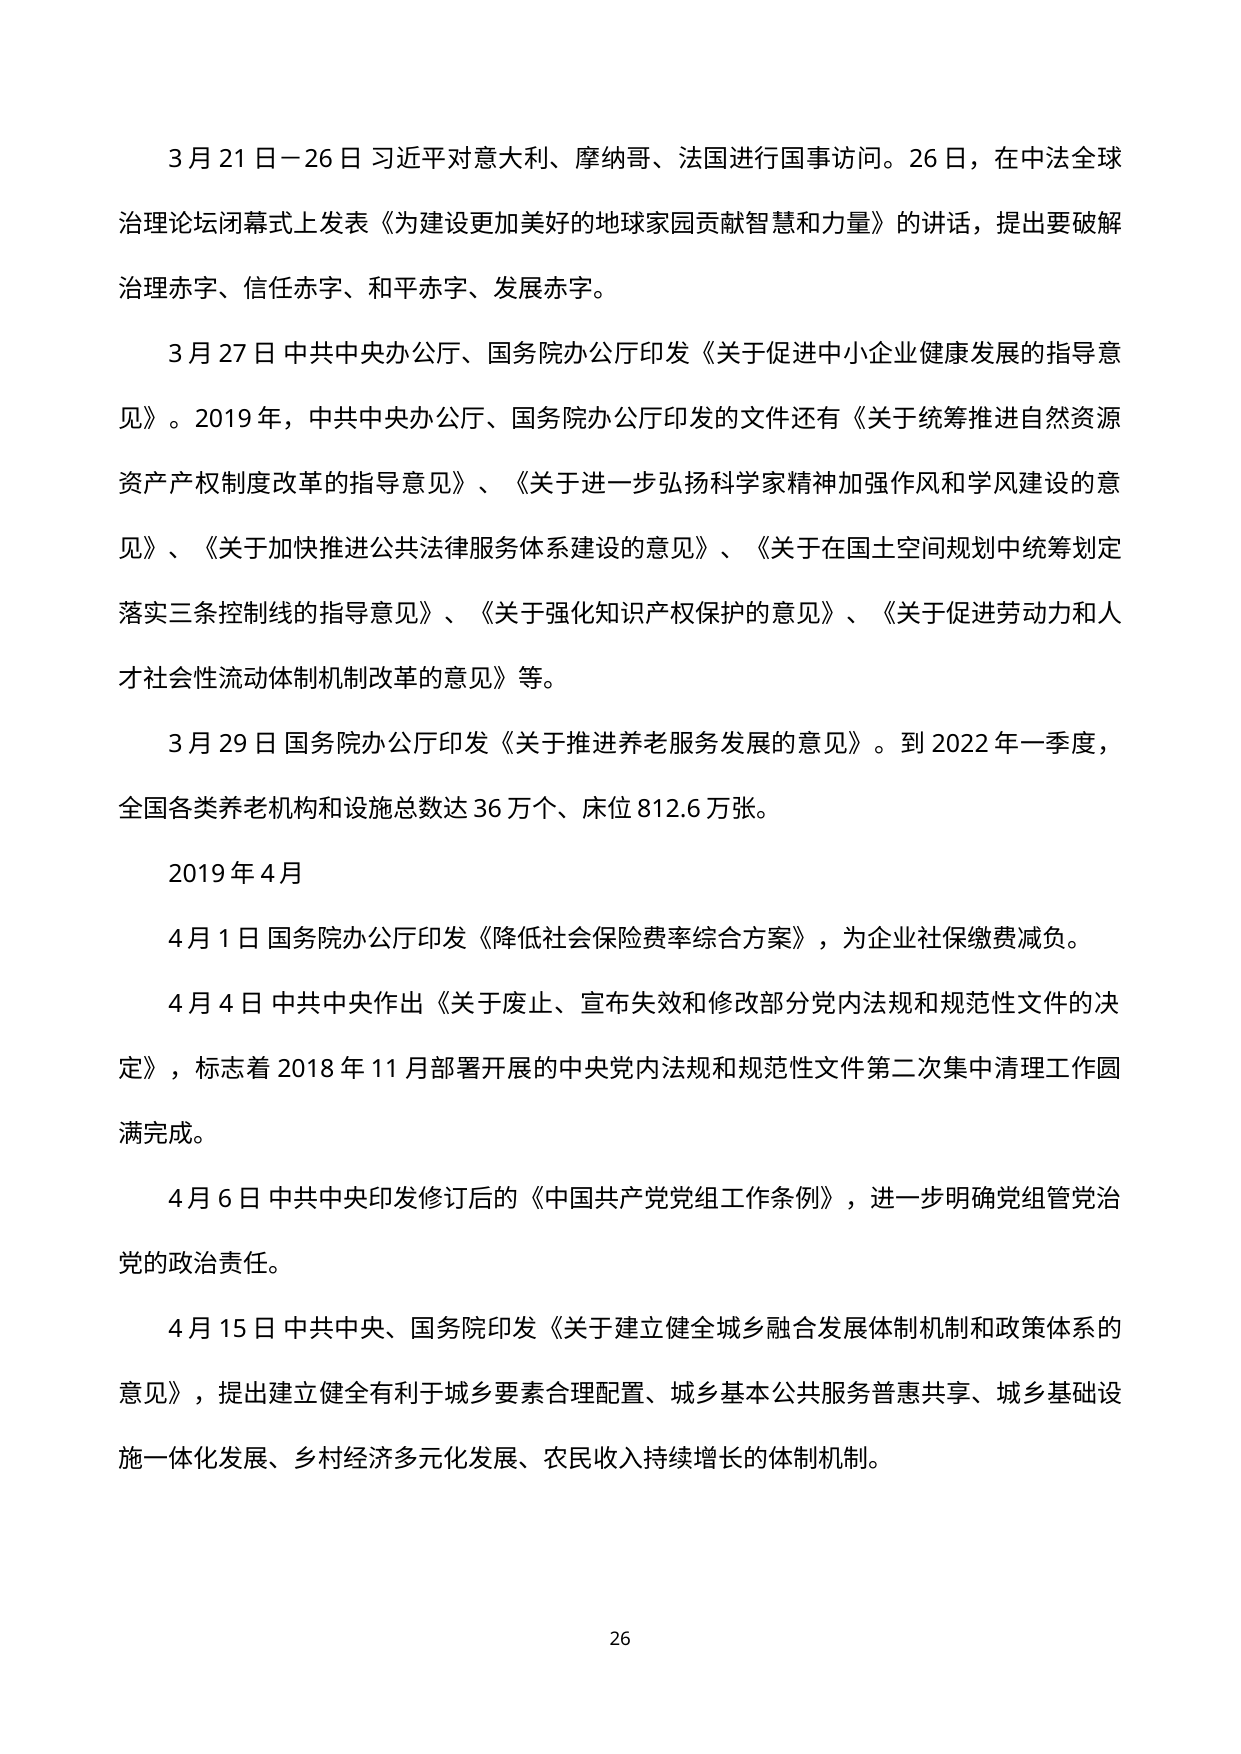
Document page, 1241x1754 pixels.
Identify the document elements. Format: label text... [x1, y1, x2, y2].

text 3月27日 中共中央办公厅、国务院办公厅印发《关于促进中小企业健康发展的指导意见》。2019年，中共中央办公厅、国务院办公厅印发的文件还有《关于统筹推进自然资源资产产权制度改革的指导意见》、《关于进一步弘扬科学家精神加强作风和学风建设的意见》、《关于加快推进公共法律服务体系建设的意见》、《关于在国土空间规划中统筹划定落实三条控制线的指导意见》、《关于强化知识产权保护的意见》、《关于促进劳动力和人才社会性流动体制机制改革的意见》等。 [118, 319, 1122, 709]
text 4月1日 国务院办公厅印发《降低社会保险费率综合方案》，为企业社保缴费减负。 [118, 904, 1122, 969]
text 2019年4月 [118, 839, 1122, 904]
text 4月4日 中共中央作出《关于废止、宣布失效和修改部分党内法规和规范性文件的决定》，标志着2018年11月部署开展的中央党内法规和规范性文件第二次集中清理工作圆满完成。 [118, 969, 1122, 1164]
text 4月15日 中共中央、国务院印发《关于建立健全城乡融合发展体制机制和政策体系的意见》，提出建立健全有利于城乡要素合理配置、城乡基本公共服务普惠共享、城乡基础设施一体化发展、乡村经济多元化发展、农民收入持续增长的体制机制。 [118, 1294, 1122, 1489]
text 3月21日－26日 习近平对意大利、摩纳哥、法国进行国事访问。26日，在中法全球治理论坛闭幕式上发表《为建设更加美好的地球家园贡献智慧和力量》的讲话，提出要破解治理赤字、信任赤字、和平赤字、发展赤字。 [118, 124, 1122, 319]
text 3月29日 国务院办公厅印发《关于推进养老服务发展的意见》。到2022年一季度，全国各类养老机构和设施总数达36万个、床位812.6万张。 [118, 709, 1122, 839]
text 4月6日 中共中央印发修订后的《中国共产党党组工作条例》，进一步明确党组管党治党的政治责任。 [118, 1164, 1122, 1294]
